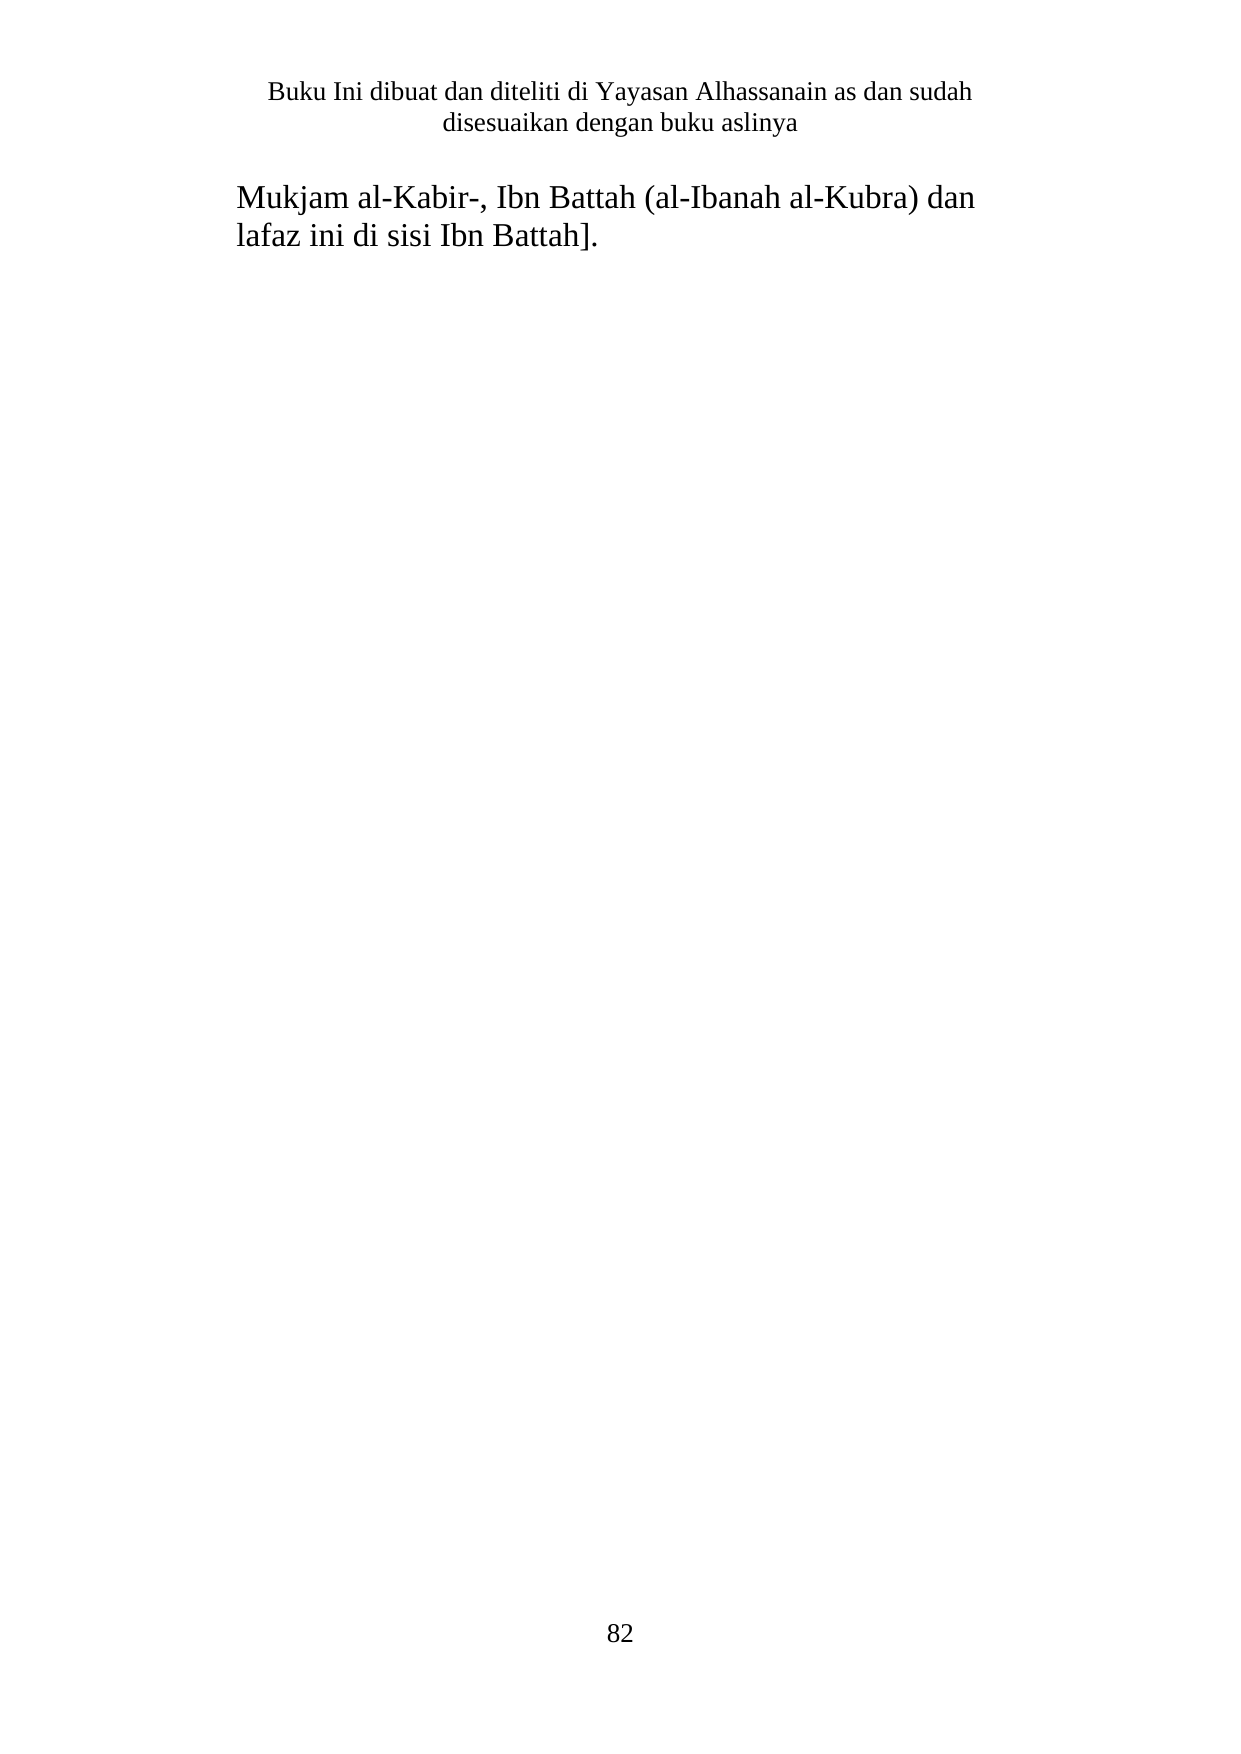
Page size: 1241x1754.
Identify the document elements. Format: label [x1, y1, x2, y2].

text [236, 177, 1004, 254]
